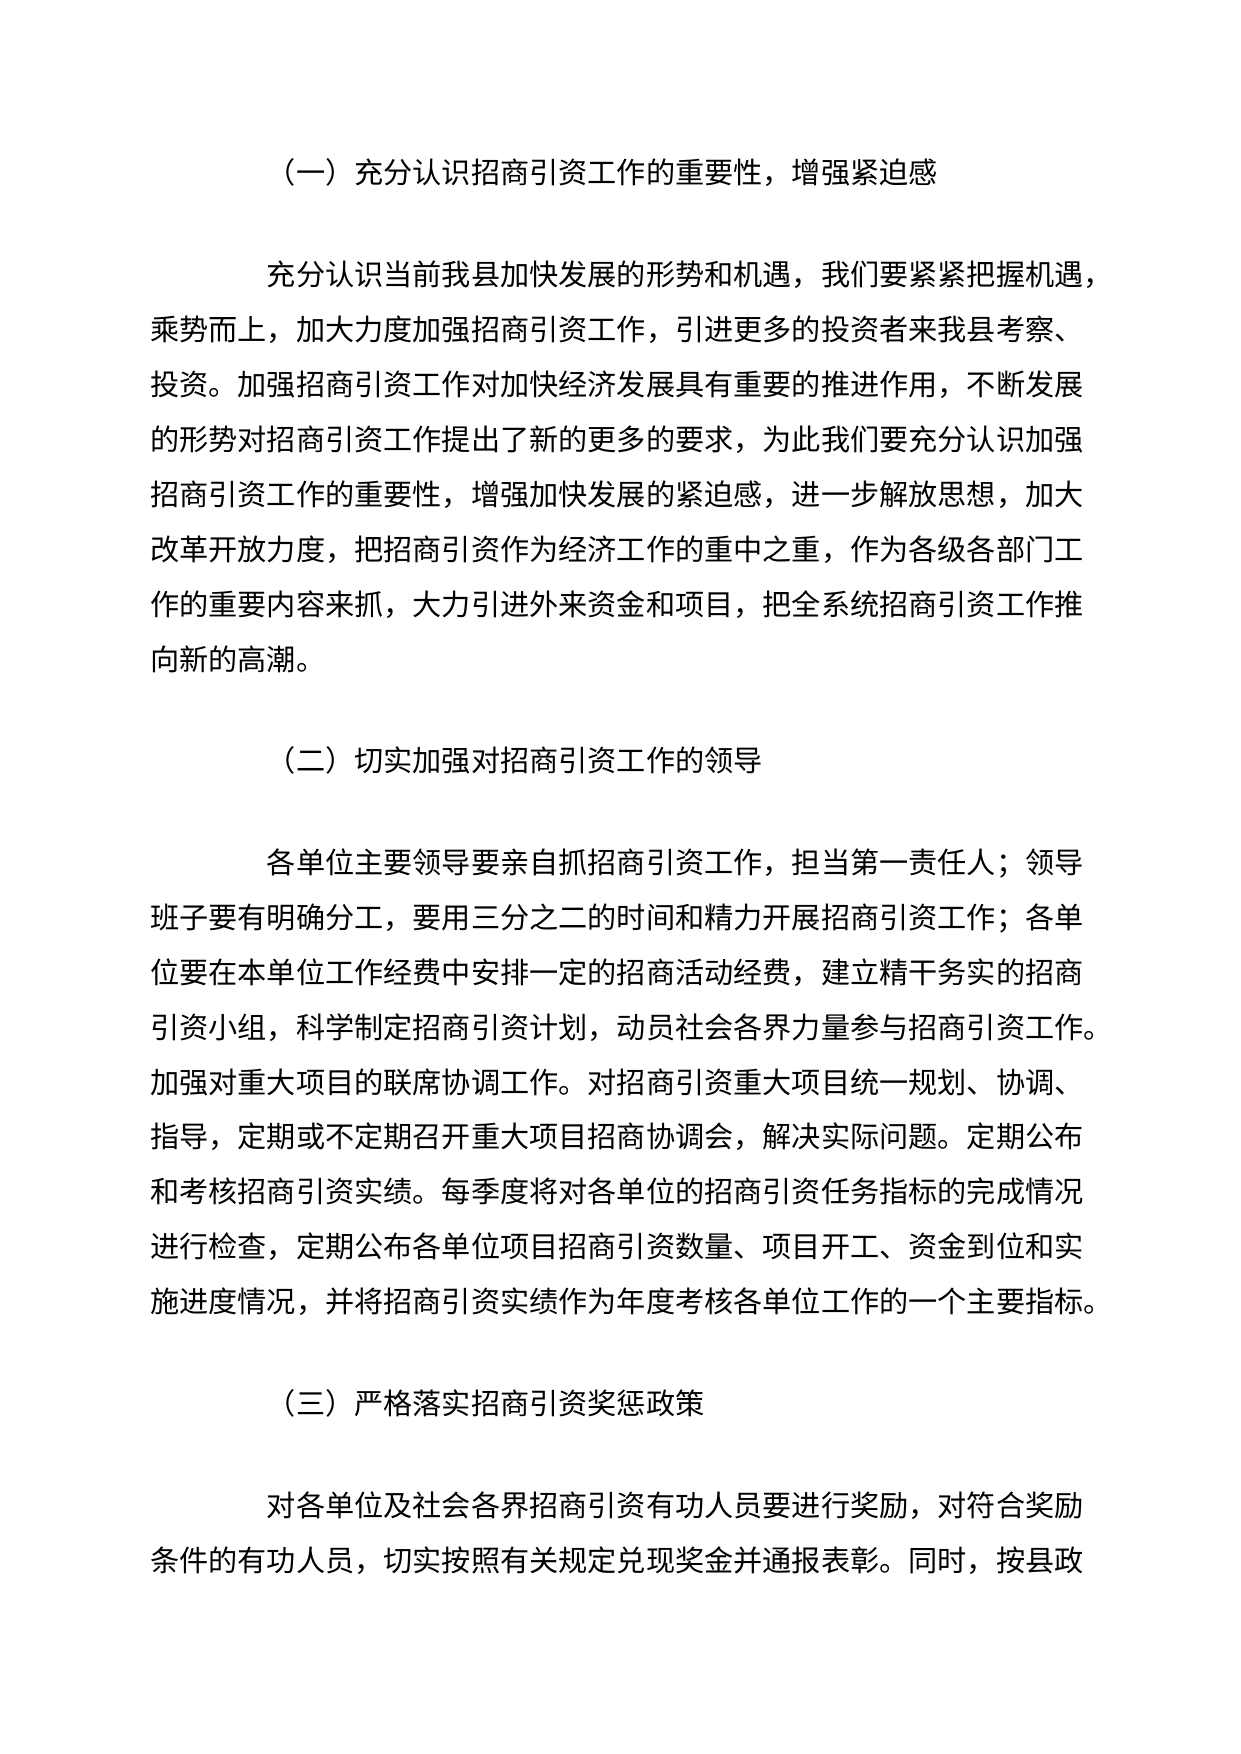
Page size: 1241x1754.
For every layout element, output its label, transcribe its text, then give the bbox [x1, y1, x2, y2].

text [150, 1482, 1090, 1579]
text （三）严格落实招商引资奖惩政策 [150, 1381, 1090, 1423]
text 充分认识当前我县加快发展的形势和机遇，我们要紧紧把握机遇，乘势而上，加大力度加强招商引资工作，引进更多的投资者来我县考察、投资。加强招商引资工作对加快经济发展具有重要的推进作用，不断发展的形势对招商引资工作提出了新的更多的要求，为此我们要充分认识加强招商引资工作的重要性，增强加快发展的紧迫感，进一步解放思想，加大改革开放力度，把招商引资作为经济工作的重中之重，作为各级各部门工作的重要内容来抓，大力引进外来资金和项目，把全系统招商引资工作推向新的高潮。 [150, 252, 1090, 678]
text 各单位主要领导要亲自抓招商引资工作，担当第一责任人；领导班子要有明确分工，要用三分之二的时间和精力开展招商引资工作；各单位要在本单位工作经费中安排一定的招商活动经费，建立精干务实的招商引资小组，科学制定招商引资计划，动员社会各界力量参与招商引资工作。加强对重大项目的联席协调工作。对招商引资重大项目统一规划、协调、指导，定期或不定期召开重大项目招商协调会，解决实际问题。定期公布和考核招商引资实绩。每季度将对各单位的招商引资任务指标的完成情况进行检查，定期公布各单位项目招商引资数量、项目开工、资金到位和实施进度情况，并将招商引资实绩作为年度考核各单位工作的一个主要指标。 [150, 839, 1090, 1321]
text （二）切实加强对招商引资工作的领导 [150, 738, 1090, 780]
text （一）充分认识招商引资工作的重要性，增强紧迫感 [150, 150, 1090, 192]
